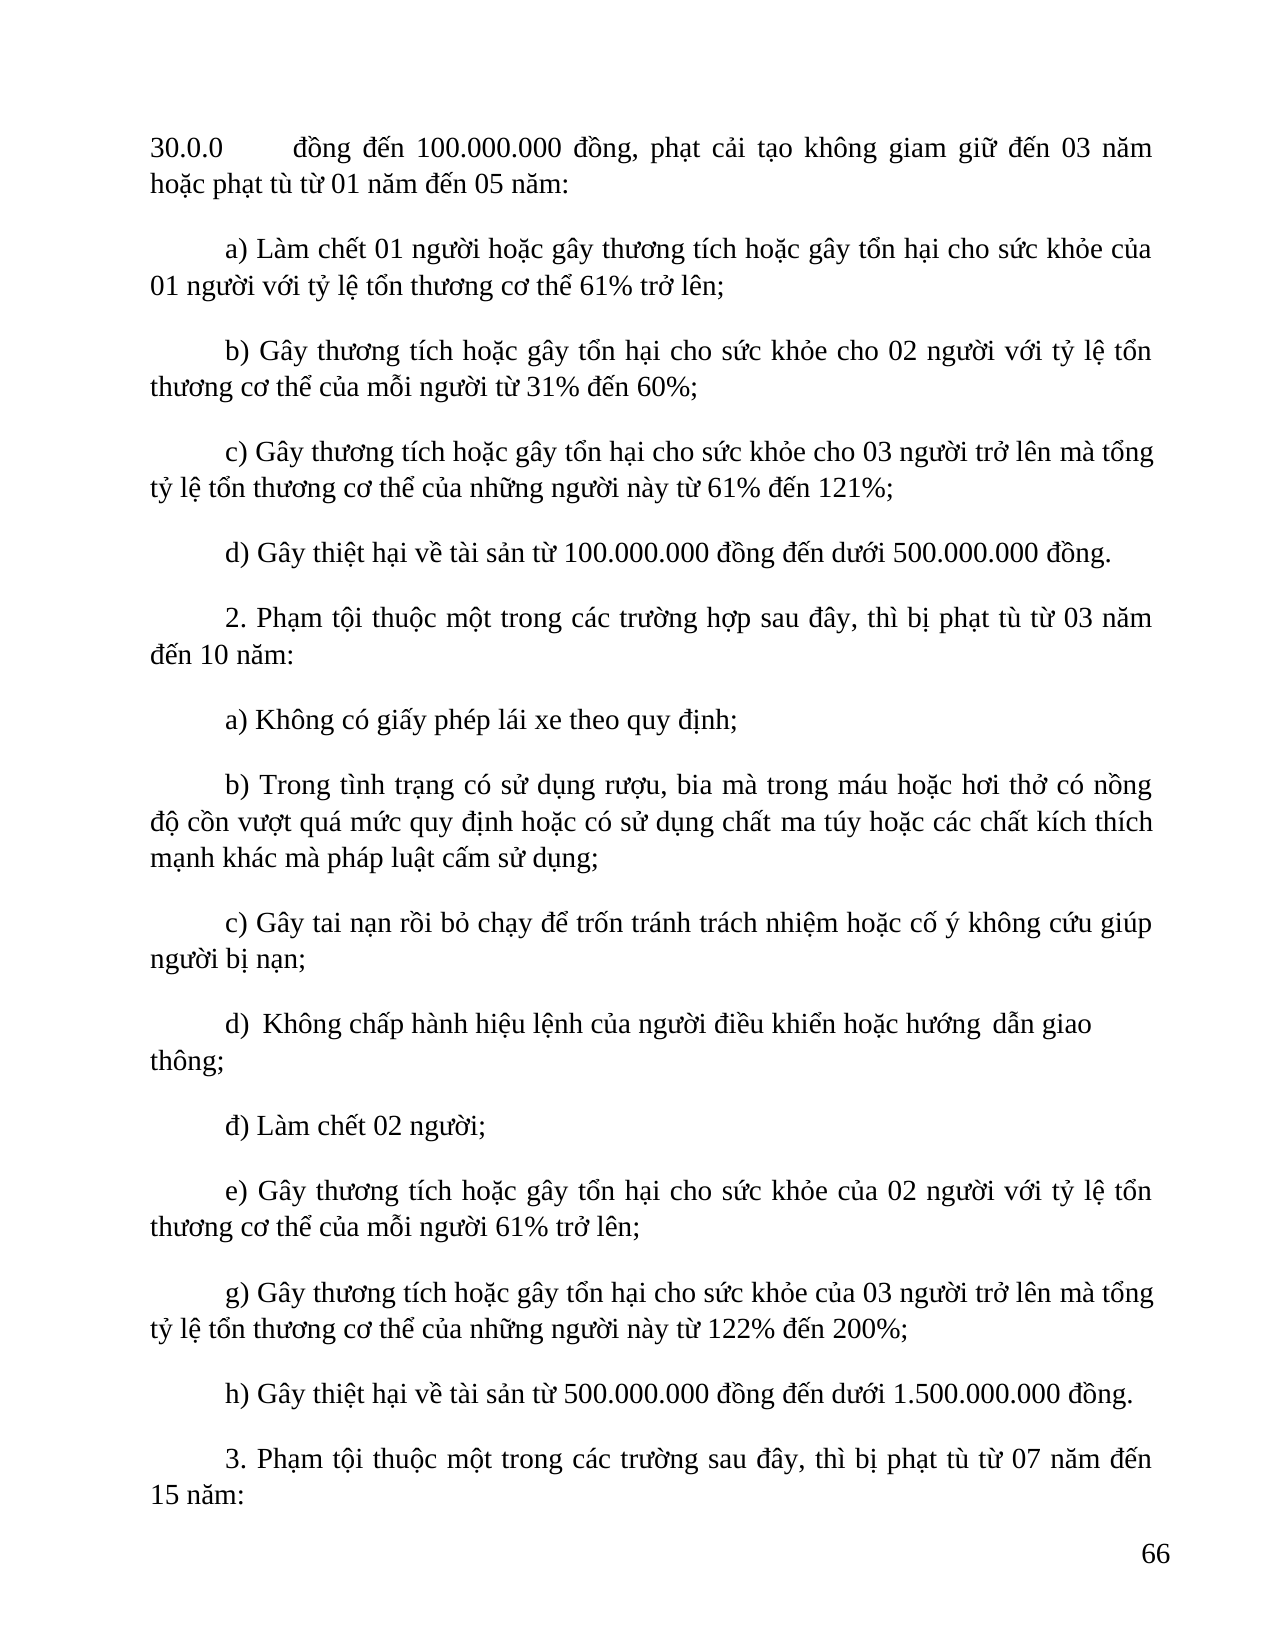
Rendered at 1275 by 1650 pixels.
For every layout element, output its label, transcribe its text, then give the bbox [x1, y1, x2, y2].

list đồng đến 100.000.000 đồng, phạt cải tạo không giam giữ đến 03 năm hoặc phạt tù từ 01 năm đến 05 năm: [150, 130, 1154, 200]
list Làm chết 01 người hoặc gây thương tích hoặc gây tổn hại cho sức khỏe của 01 người với tỷ lệ tổn thương cơ thể 61% trở lên; [150, 232, 1154, 301]
list Gây tai nạn rồi bỏ chạy để trốn tránh trách nhiệm hoặc cố ý không cứu giúp người bị nạn; [150, 905, 1153, 975]
list Không chấp hành hiệu lệnh của người điều khiển hoặc hướng dẫn giao [225, 1006, 1167, 1040]
list Phạm tội thuộc một trong các trường sau đây, thì bị phạt tù từ 07 năm đến 15 năm: [150, 1442, 1153, 1511]
text đ) Làm chết 02 người; [225, 1108, 1167, 1141]
list Gây thương tích hoặc gây tổn hại cho sức khỏe cho 02 người với tỷ lệ tổn thương cơ thể của mỗi người từ 31% đến 60%; [150, 333, 1153, 403]
list Phạm tội thuộc một trong các trường hợp sau đây, thì bị phạt tù từ 03 năm đến 10 năm: [150, 601, 1154, 670]
list Trong tình trạng có sử dụng rượu, bia mà trong máu hoặc hơi thở có nồng độ cồn vượt quá mức quy định hoặc có sử dụng chất ma túy hoặc các chất kích thích mạnh khác mà pháp luật cấm sử dụng; [150, 767, 1154, 873]
list Gây thương tích hoặc gây tổn hại cho sức khỏe cho 03 người trở lên mà tổng tỷ lệ tổn thương cơ thể của những người này từ 61% đến 121%; [150, 434, 1154, 504]
text thông; [150, 1043, 1167, 1076]
list Gây thương tích hoặc gây tổn hại cho sức khỏe của 03 người trở lên mà tổng tỷ lệ tổn thương cơ thể của những người này từ 122% đến 200%; [150, 1275, 1154, 1344]
list Gây thiệt hại về tài sản từ 500.000.000 đồng đến dưới 1.500.000.000 đồng. [225, 1376, 1167, 1410]
list Không có giấy phép lái xe theo quy định; [225, 702, 1167, 736]
list Gây thiệt hại về tài sản từ 100.000.000 đồng đến dưới 500.000.000 đồng. [225, 535, 1167, 569]
list Gây thương tích hoặc gây tổn hại cho sức khỏe của 02 người với tỷ lệ tổn thương cơ thể của mỗi người 61% trở lên; [150, 1173, 1154, 1243]
